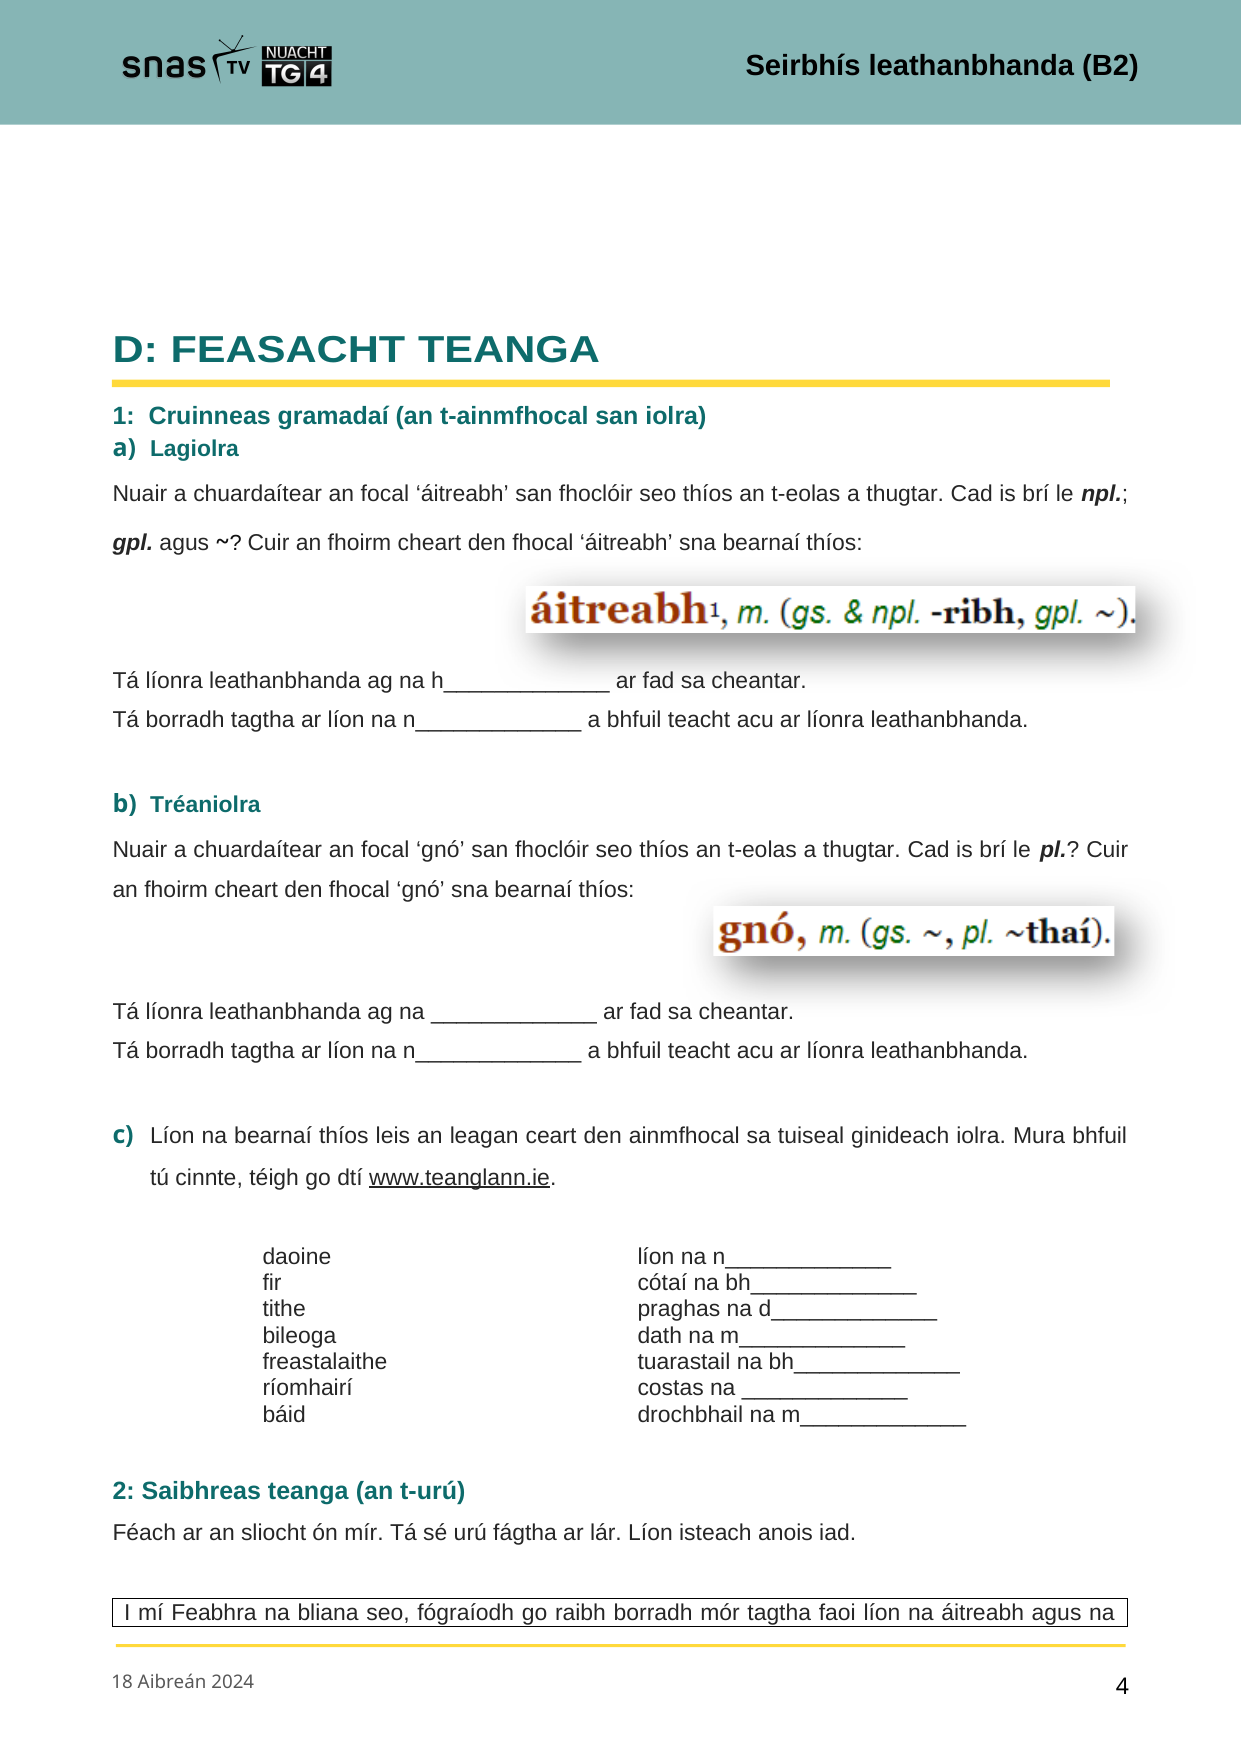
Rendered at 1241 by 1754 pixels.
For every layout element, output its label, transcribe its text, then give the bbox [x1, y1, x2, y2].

text tithe praghas na d_____________ [262, 1295, 1128, 1322]
list Tréaniolra [112, 785, 1128, 819]
subtitle Féach ar an sliocht ón mír. Tá sé urú fágtha ar lár. Líon isteach anois iad. [112, 1519, 1128, 1546]
picture [525, 586, 1136, 633]
subtitle 2: Saibhreas teanga (an t-urú) [112, 1476, 1128, 1505]
picture [112, 26, 340, 105]
text freastalaithe tuarastail na bh_____________ [262, 1348, 1128, 1374]
text báid drochbhail na m_____________ [262, 1401, 1128, 1427]
text bileoga dath na m_____________ [262, 1322, 1128, 1348]
text 1: Cruinneas gramadaí (an t-ainmfhocal san iolra) [112, 401, 1128, 429]
text Nuair a chuardaítear an focal ‘gnó’ san fhoclóir seo thíos an t-eolas a thugtar. Cad is brí le pl.? Cuir an fhoirm cheart den fhocal ‘gnó’ sna bearnaí thíos: [112, 836, 1128, 902]
text ríomhairí costas na _____________ [262, 1374, 1128, 1401]
text Nuair a chuardaítear an focal ‘áitreabh’ san fhoclóir seo thíos an t-eolas a thugtar. Cad is brí le npl.; gpl. agus ~? Cuir an fhoirm cheart den fhocal ‘áitreabh’ sna bearnaí thíos: [112, 480, 1128, 558]
subtitle D: FEASACHT TEANGA [112, 327, 1128, 371]
text Tá borradh tagtha ar líon na n_____________ a bhfuil teacht acu ar líonra leathanbhanda. [112, 706, 1128, 733]
list Lagiolra [112, 429, 1128, 463]
picture [713, 906, 1115, 956]
text daoine líon na n_____________ [262, 1243, 1128, 1269]
text fir cótaí na bh_____________ [262, 1269, 1128, 1295]
list Líon na bearnaí thíos leis an leagan ceart den ainmfhocal sa tuiseal ginideach iolra. Mura bhfuil tú cinnte, téigh go dtí www.teanglann.ie. [112, 1116, 1128, 1190]
text Tá líonra leathanbhanda ag na _____________ ar fad sa cheantar. [112, 998, 1128, 1024]
text Tá líonra leathanbhanda ag na h_____________ ar fad sa cheantar. [112, 667, 1128, 693]
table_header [113, 1599, 1127, 1626]
text Tá borradh tagtha ar líon na n_____________ a bhfuil teacht acu ar líonra leathanbhanda. [112, 1037, 1128, 1064]
